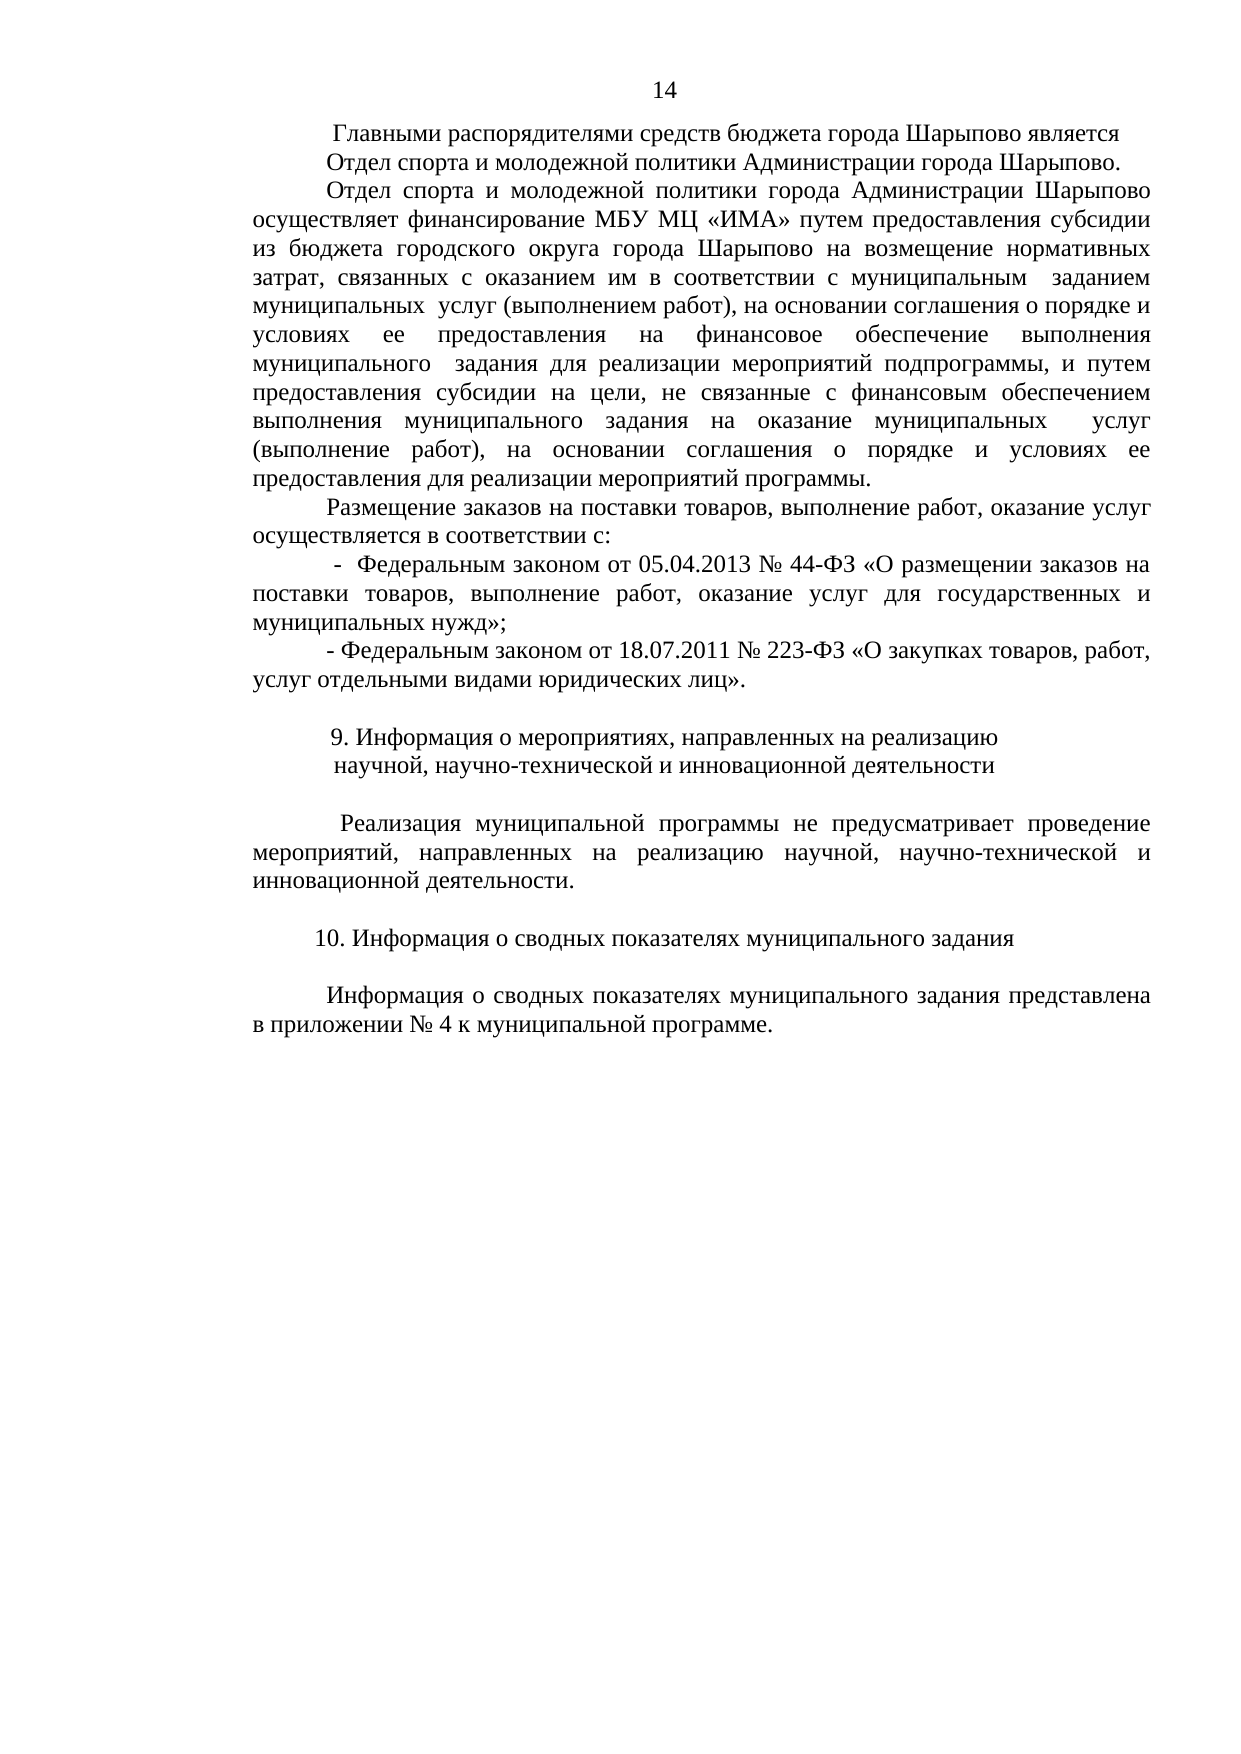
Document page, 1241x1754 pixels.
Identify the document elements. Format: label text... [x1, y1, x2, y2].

text научной, научно-технической и инновационной деятельности [177, 751, 1152, 779]
text Информация о сводных показателях муниципального задания представлена в приложении № 4 к муниципальной программе. [252, 981, 1152, 1038]
text Отдел спорта и молодежной политики города Администрации Шарыпово осуществляет финансирование МБУ МЦ «ИМА» путем предоставления субсидии из бюджета городского округа города Шарыпово на возмещение нормативных затрат, связанных с оказанием им в соответствии с муниципальным заданием муниципальных услуг (выполнением работ), на основании соглашения о порядке и условиях ее предоставления на финансовое обеспечение выполнения муниципального задания для реализации мероприятий подпрограммы, и путем предоставления субсидии на цели, не связанные с финансовым обеспечением выполнения муниципального задания на оказание муниципальных услуг (выполнение работ), на основании соглашения о порядке и условиях ее предоставления для реализации мероприятий программы. [252, 176, 1152, 492]
text 10. Информация о сводных показателях муниципального задания [177, 923, 1152, 952]
text Отдел спорта и молодежной политики Администрации города Шарыпово. [252, 147, 1152, 176]
text Реализация муниципальной программы не предусматривает проведение мероприятий, направленных на реализацию научной, научно-технической и инновационной деятельности. [252, 808, 1152, 894]
text 9. Информация о мероприятиях, направленных на реализацию [177, 722, 1152, 751]
text - Федеральным законом от 05.04.2013 № 44-ФЗ «О размещении заказов на поставки товаров, выполнение работ, оказание услуг для государственных и муниципальных нужд»; [252, 549, 1152, 636]
text Размещение заказов на поставки товаров, выполнение работ, оказание услуг осуществляется в соответствии с: [252, 492, 1152, 549]
text - Федеральным законом от 18.07.2011 № 223-ФЗ «О закупках товаров, работ, услуг отдельными видами юридических лиц». [252, 636, 1152, 693]
text Главными распорядителями средств бюджета города Шарыпово является [252, 118, 1152, 147]
